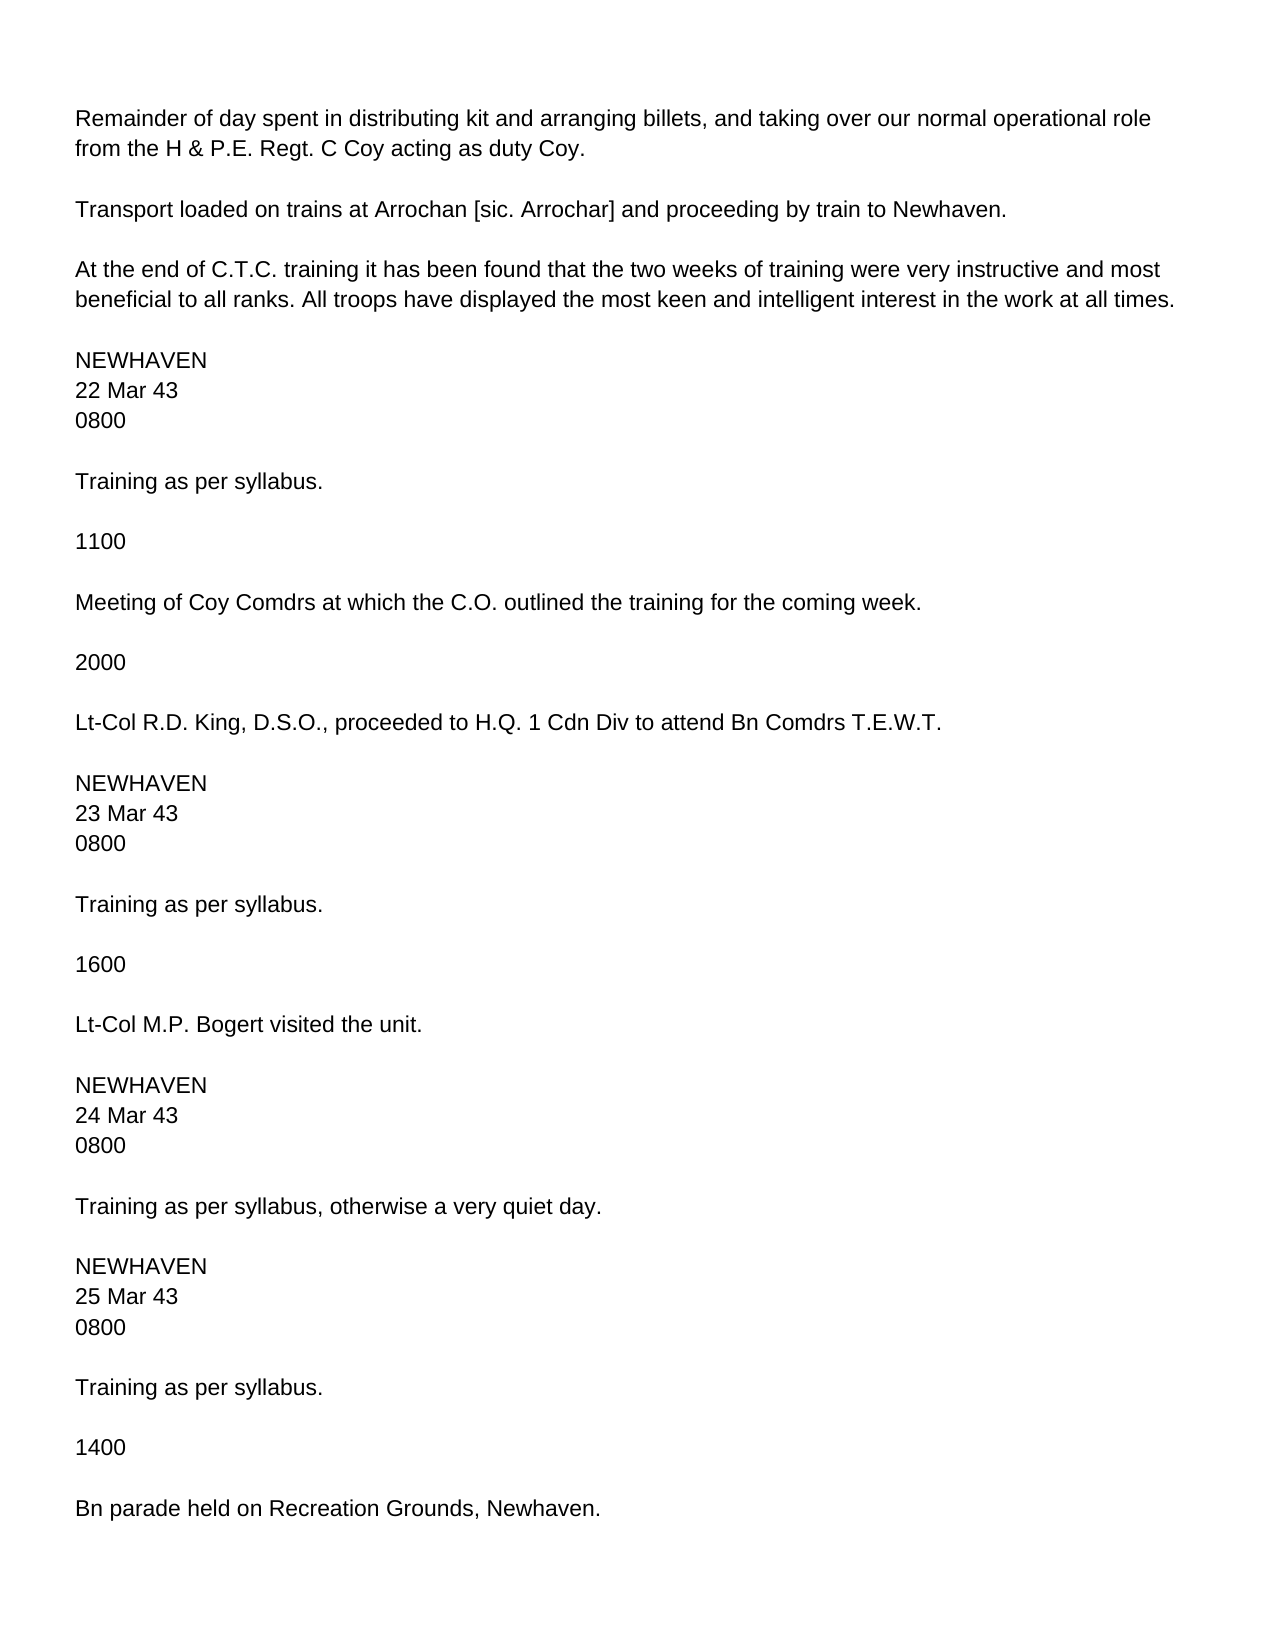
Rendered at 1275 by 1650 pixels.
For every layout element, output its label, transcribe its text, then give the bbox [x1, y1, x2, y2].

text At the end of C.T.C. training it has been found that the two weeks of training were very instructive and most beneficial to all ranks. All troops have displayed the most keen and intelligent interest in the work at all times. [75, 256, 1200, 313]
text 0800 [75, 1313, 1200, 1340]
text 23 Mar 43 [75, 800, 1200, 826]
text NEWHAVEN [75, 770, 1200, 796]
text 0800 [75, 1132, 1200, 1159]
text Transport loaded on trains at Arrochan [sic. Arrochar] and proceeding by train to Newhaven. [75, 196, 1200, 222]
text 1400 [75, 1434, 1200, 1461]
text 1100 [75, 528, 1200, 554]
text Lt-Col R.D. King, D.S.O., proceeded to H.Q. 1 Cdn Div to attend Bn Comdrs T.E.W.T. [75, 709, 1200, 736]
text 22 Mar 43 [75, 377, 1200, 403]
text 1600 [75, 951, 1200, 977]
text Training as per syllabus. [75, 468, 1200, 494]
text Meeting of Coy Comdrs at which the C.O. outlined the training for the coming week. [75, 588, 1200, 615]
text Training as per syllabus. [75, 891, 1200, 917]
text NEWHAVEN [75, 1253, 1200, 1279]
text Training as per syllabus, otherwise a very quiet day. [75, 1193, 1200, 1219]
text 2000 [75, 649, 1200, 675]
text Training as per syllabus. [75, 1374, 1200, 1400]
text 25 Mar 43 [75, 1283, 1200, 1310]
text Bn parade held on Recreation Grounds, Newhaven. [75, 1495, 1200, 1521]
text 0800 [75, 407, 1200, 434]
text NEWHAVEN [75, 1072, 1200, 1098]
text Remainder of day spent in distributing kit and arranging billets, and taking over our normal operational role from the H & P.E. Regt. C Coy acting as duty Coy. [75, 105, 1200, 162]
text NEWHAVEN [75, 347, 1200, 373]
text 24 Mar 43 [75, 1102, 1200, 1128]
text 0800 [75, 830, 1200, 857]
text Lt-Col M.P. Bogert visited the unit. [75, 1011, 1200, 1038]
